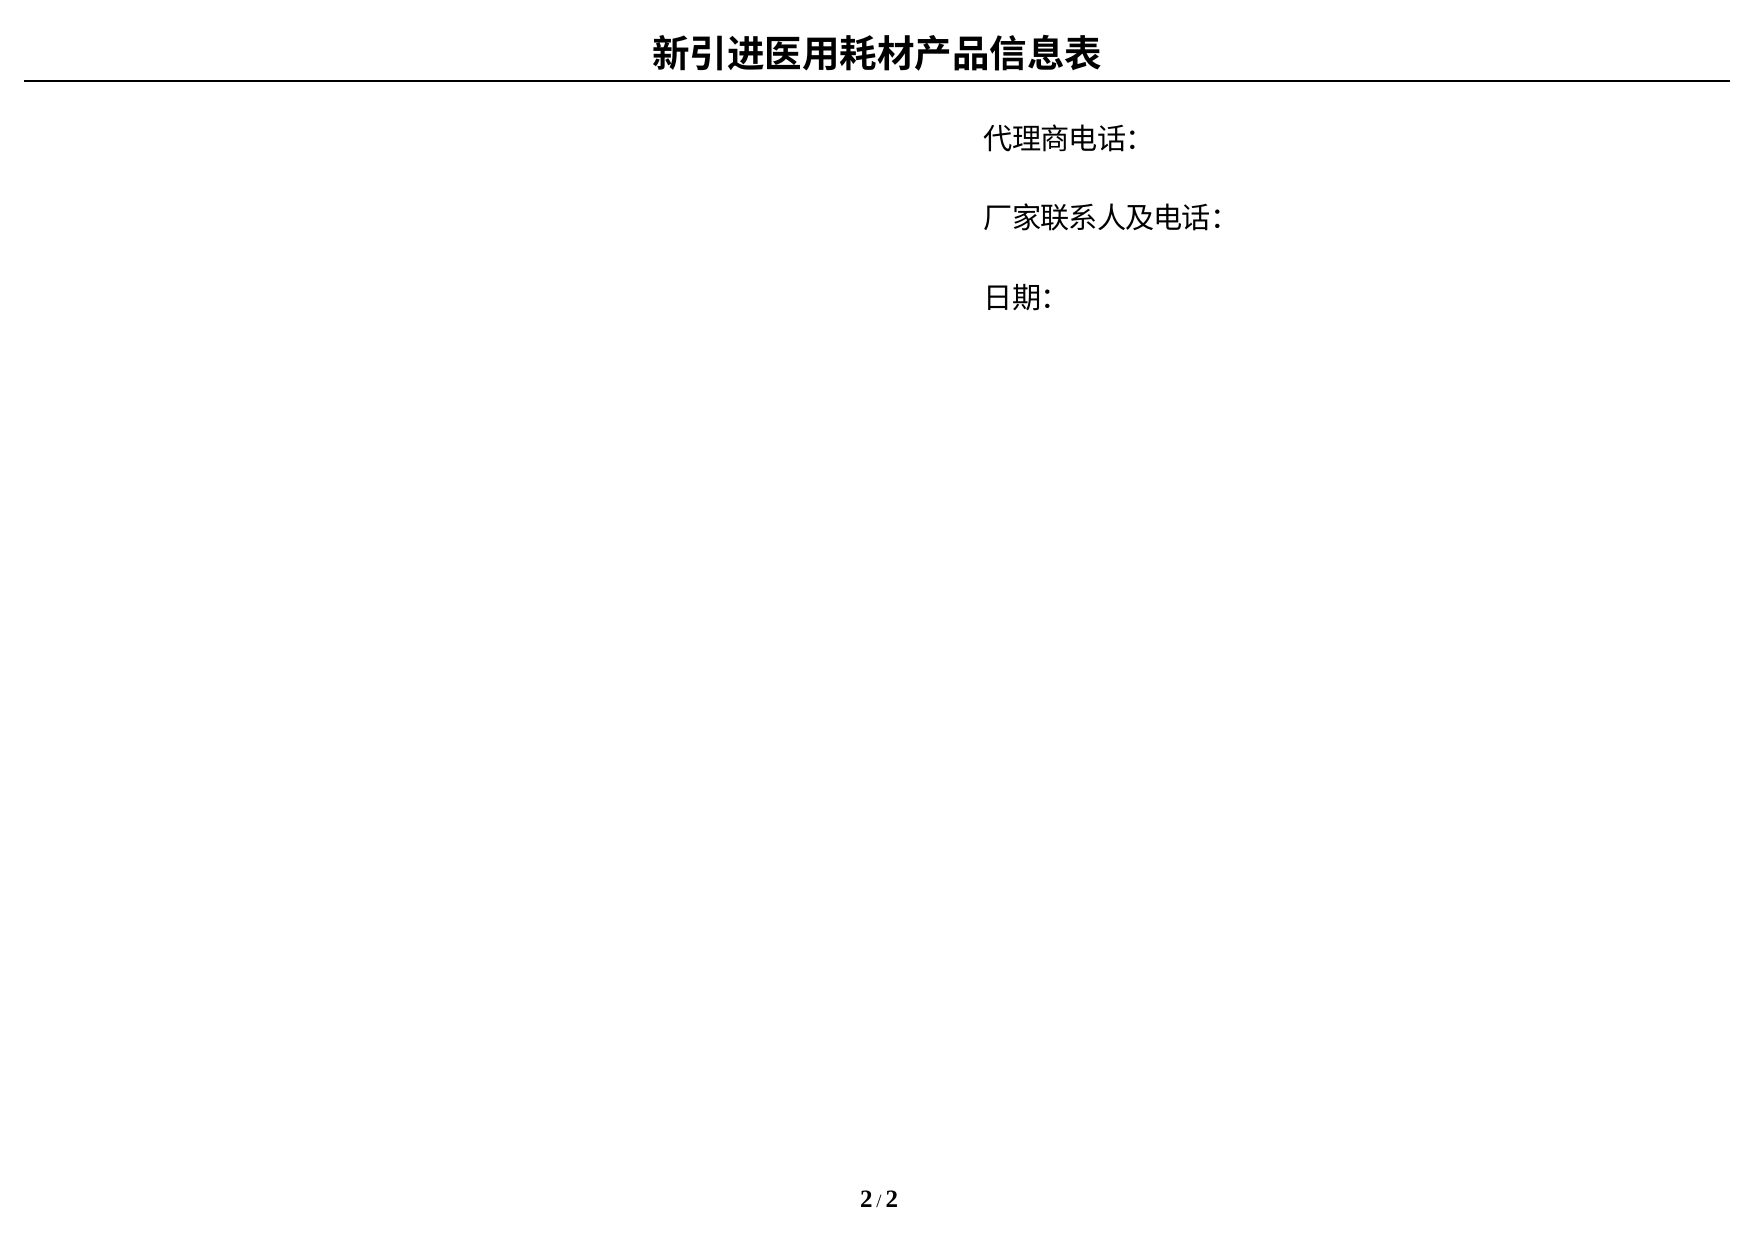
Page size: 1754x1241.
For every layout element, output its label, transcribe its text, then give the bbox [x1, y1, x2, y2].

text 厂家联系人及电话： [24, 176, 1730, 256]
text 日期： [24, 256, 1730, 335]
text 代理商电话： [24, 97, 1730, 176]
